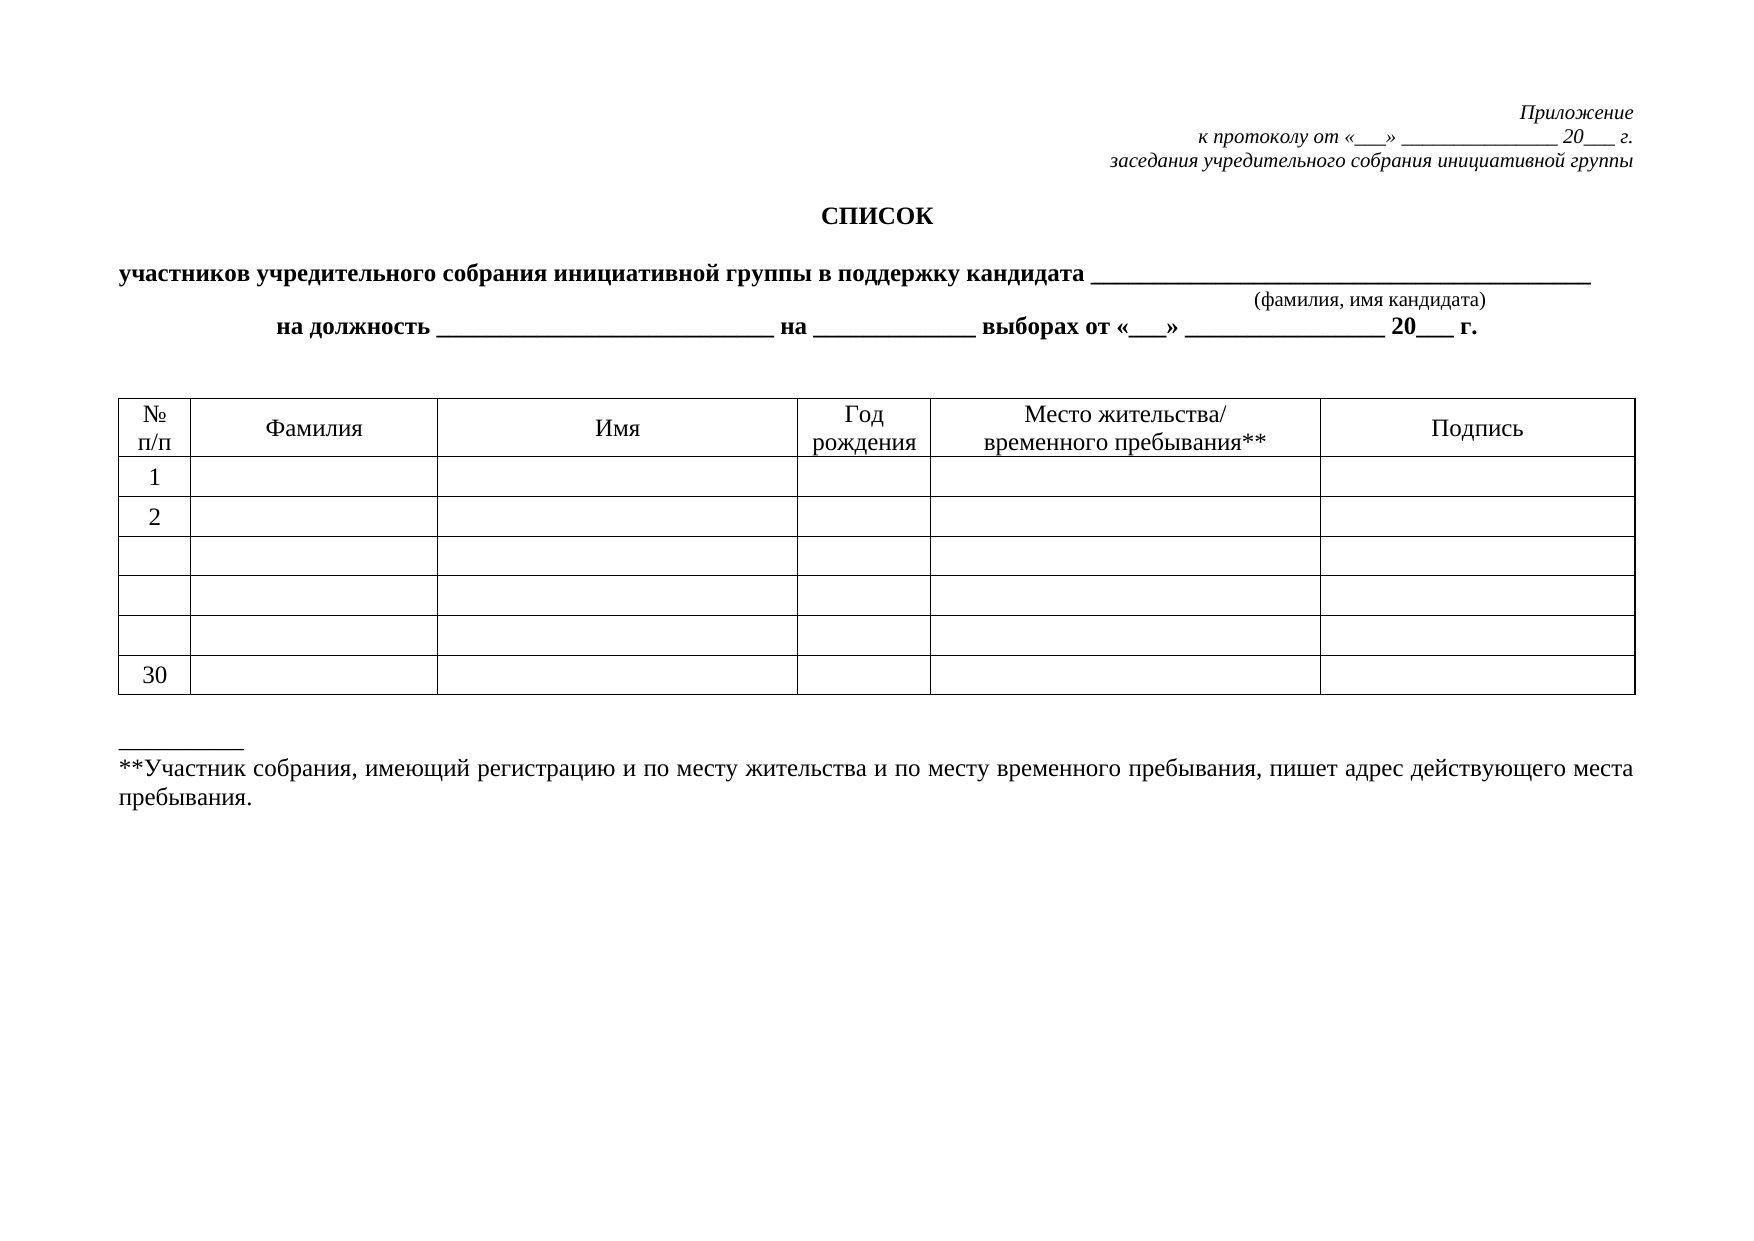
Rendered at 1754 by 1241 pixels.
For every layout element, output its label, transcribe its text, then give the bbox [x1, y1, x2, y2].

table_cell [438, 537, 797, 575]
table_cell [1321, 616, 1634, 654]
table_header Фамилия [191, 399, 437, 456]
text **Участник собрания, имеющий регистрацию и по месту жительства и по месту временного пребывания, пишет адрес действующего места пребывания. [118, 753, 1635, 810]
table_cell [931, 497, 1320, 536]
table_cell 30 [119, 656, 190, 694]
table_cell [931, 537, 1320, 575]
table_header Подпись [1321, 399, 1634, 456]
table_cell [119, 576, 190, 615]
table_cell [931, 656, 1320, 694]
text на должность ___________________________ на _____________ выборах от «___» ________________ 20___ г. [118, 311, 1635, 340]
table_cell [1321, 576, 1634, 615]
table_cell [191, 457, 437, 496]
table_header Имя [438, 399, 797, 456]
table_cell [191, 576, 437, 615]
text к протоколу от «___» _______________ 20___ г. [118, 124, 1635, 148]
text __________ [118, 724, 1635, 753]
table_cell [1321, 497, 1634, 536]
table_cell [438, 497, 797, 536]
table_header Место жительства/ временного пребывания** [931, 399, 1320, 456]
table_header № п/п [119, 399, 190, 456]
text участников учредительного собрания инициативной группы в поддержку кандидата ________________________________________ [118, 258, 1635, 287]
table_cell [191, 616, 437, 654]
table_cell [438, 656, 797, 694]
table_cell [798, 576, 930, 615]
table_cell [1321, 537, 1634, 575]
table_cell 1 [119, 457, 190, 496]
table_cell [798, 616, 930, 654]
table_cell [438, 576, 797, 615]
text (фамилия, имя кандидата) [118, 287, 1635, 311]
table_cell [798, 497, 930, 536]
table_cell [931, 576, 1320, 615]
table_cell [191, 537, 437, 575]
table_cell [438, 457, 797, 496]
table_header Год рождения [798, 399, 930, 456]
table_cell 2 [119, 497, 190, 536]
table_cell [1321, 457, 1634, 496]
text Приложение [118, 100, 1635, 124]
table_cell [119, 537, 190, 575]
table_cell [798, 656, 930, 694]
table_cell [798, 537, 930, 575]
text заседания учредительного собрания инициативной группы [118, 148, 1635, 172]
table_cell [191, 656, 437, 694]
table_cell [438, 616, 797, 654]
table_cell [931, 457, 1320, 496]
table_cell [798, 457, 930, 496]
table_cell [1321, 656, 1634, 694]
table_cell [931, 616, 1320, 654]
table_cell [191, 497, 437, 536]
text СПИСОК [118, 201, 1635, 230]
table_cell [119, 616, 190, 654]
